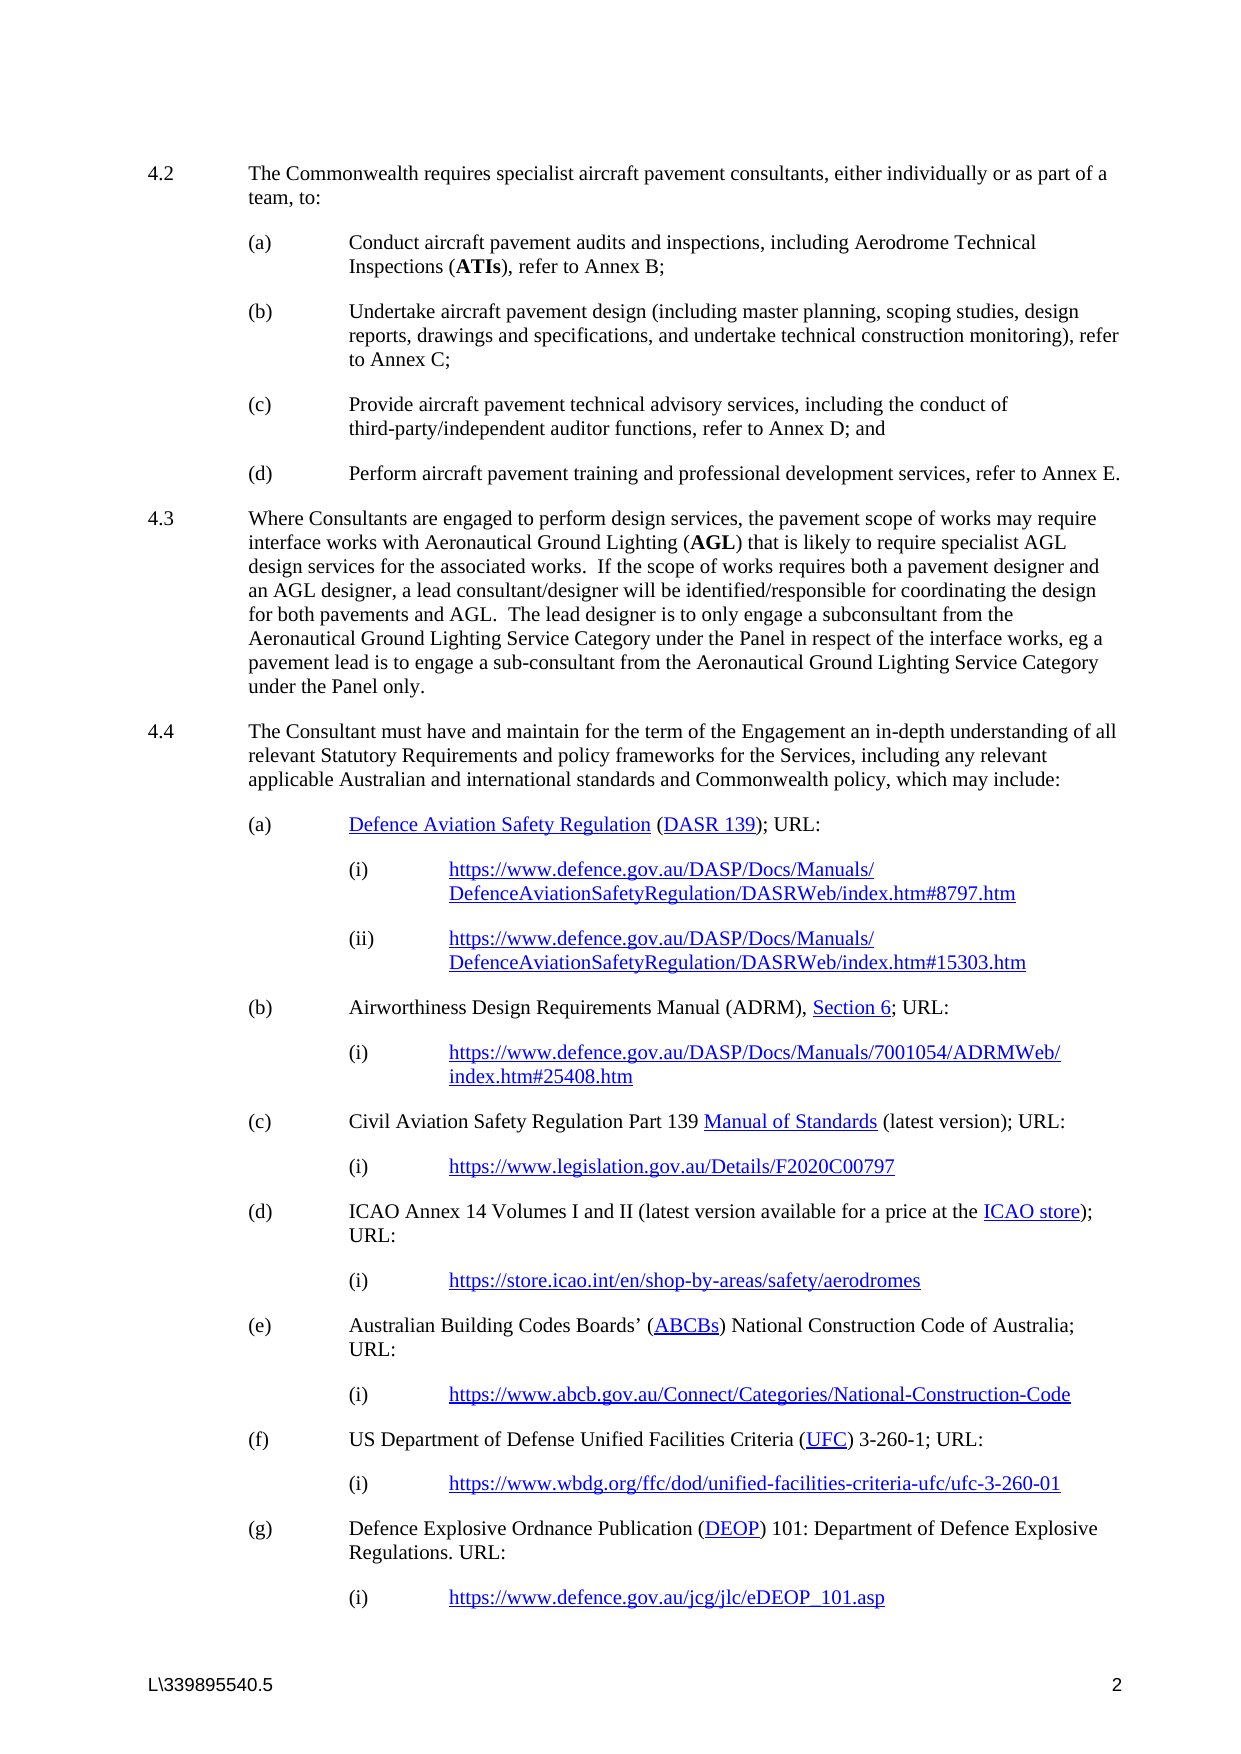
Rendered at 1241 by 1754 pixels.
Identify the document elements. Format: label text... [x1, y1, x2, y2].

list Airworthiness Design Requirements Manual (ADRM), Section 6; URL: [248, 995, 1122, 1019]
list ICAO Annex 14 Volumes I and II (latest version available for a price at the ICAO store); URL: [248, 1199, 1122, 1247]
list https://www.defence.gov.au/DASP/Docs/Manuals/DefenceAviationSafetyRegulation/DASRWeb/index.htm#15303.htm [348, 926, 1122, 974]
list The Commonwealth requires specialist aircraft pavement consultants, either individually or as part of a team, to: [148, 161, 1122, 209]
list https://www.defence.gov.au/DASP/Docs/Manuals/DefenceAviationSafetyRegulation/DASRWeb/index.htm#8797.htm [348, 857, 1122, 905]
list https://www.defence.gov.au/DASP/Docs/Manuals/7001054/ADRMWeb/index.htm#25408.htm [348, 1040, 1122, 1088]
list Defence Aviation Safety Regulation (DASR 139); URL: [248, 812, 1122, 836]
list Defence Explosive Ordnance Publication (DEOP) 101: Department of Defence Explosive Regulations. URL: [248, 1516, 1122, 1564]
list https://www.legislation.gov.au/Details/F2020C00797 [348, 1154, 1122, 1178]
list Civil Aviation Safety Regulation Part 139 Manual of Standards (latest version); URL: [248, 1109, 1122, 1133]
list https://www.wbdg.org/ffc/dod/unified-facilities-criteria-ufc/ufc-3-260-01 [348, 1471, 1122, 1495]
list Conduct aircraft pavement audits and inspections, including Aerodrome Technical Inspections (ATIs), refer to Annex B; [248, 230, 1122, 278]
list https://www.abcb.gov.au/Connect/Categories/National-Construction-Code [348, 1382, 1122, 1406]
list https://store.icao.int/en/shop-by-areas/safety/aerodromes [348, 1268, 1122, 1292]
list Perform aircraft pavement training and professional development services, refer to Annex E. [248, 461, 1122, 485]
list US Department of Defense Unified Facilities Criteria (UFC) 3-260-1; URL: [248, 1426, 1122, 1451]
list Australian Building Codes Boards’ (ABCBs) National Construction Code of Australia; URL: [248, 1313, 1122, 1361]
list The Consultant must have and maintain for the term of the Engagement an in-depth understanding of all relevant Statutory Requirements and policy frameworks for the Services, including any relevant applicable Australian and international standards and Commonwealth policy, which may include: [148, 719, 1122, 791]
list Provide aircraft pavement technical advisory services, including the conduct of third-party/independent auditor functions, refer to Annex D; and [248, 392, 1122, 440]
list Where Consultants are engaged to perform design services, the pavement scope of works may require interface works with Aeronautical Ground Lighting (AGL) that is likely to require specialist AGL design services for the associated works. If the scope of works requires both a pavement designer and an AGL designer, a lead consultant/designer will be identified/responsible for coordinating the design for both pavements and AGL. The lead designer is to only engage a subconsultant from the Aeronautical Ground Lighting Service Category under the Panel in respect of the interface works, eg a pavement lead is to engage a sub-consultant from the Aeronautical Ground Lighting Service Category under the Panel only. [148, 506, 1122, 698]
list https://www.defence.gov.au/jcg/jlc/eDEOP_101.asp [348, 1585, 1122, 1609]
list Undertake aircraft pavement design (including master planning, scoping studies, design reports, drawings and specifications, and undertake technical construction monitoring), refer to Annex C; [248, 299, 1122, 371]
